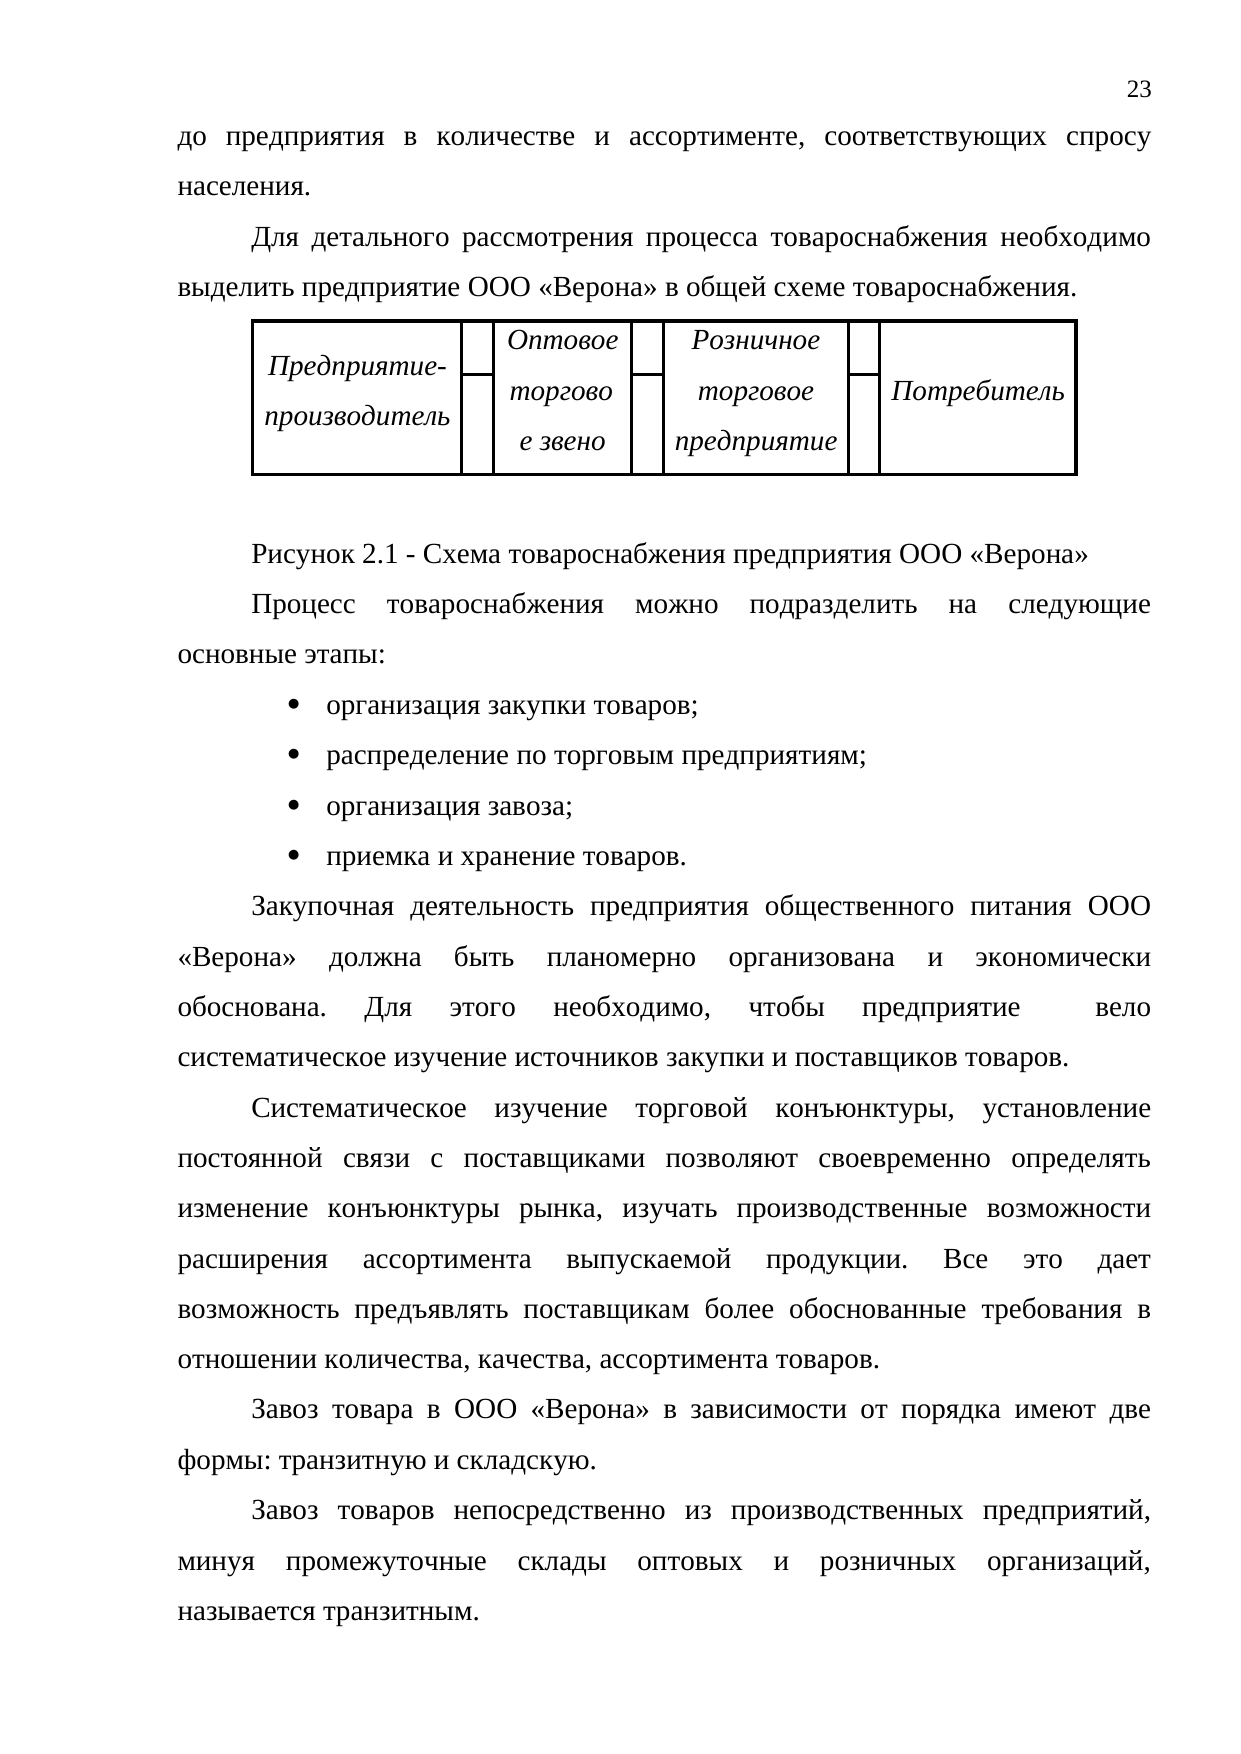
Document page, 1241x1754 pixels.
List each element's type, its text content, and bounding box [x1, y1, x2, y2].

table_header [633, 323, 662, 373]
table_cell [463, 376, 492, 473]
table_header [850, 323, 878, 373]
text Для детального рассмотрения процесса товароснабжения необходимо выделить предприятие ООО «Верона» в общей схеме товароснабжения. [177, 219, 1152, 303]
table_header Потребитель [881, 323, 1074, 473]
text Завоз товара в ООО «Верона» в зависимости от порядка имеют две формы: транзитную и складскую. [177, 1392, 1152, 1476]
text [177, 118, 1152, 202]
list распределение по торговым предприятиям; [288, 737, 1152, 771]
text Закупочная деятельность предприятия общественного питания ООО «Верона» должна быть планомерно организована и экономически обоснована. Для этого необходимо, чтобы предприятие вело систематическое изучение источников закупки и поставщиков товаров. [177, 888, 1152, 1073]
table_cell [633, 376, 662, 473]
table_header Предприятие-производитель [254, 323, 460, 473]
table_header Розничное торговое предприятие [665, 323, 847, 473]
table_cell [850, 376, 878, 473]
list организация закупки товаров; [288, 687, 1152, 721]
text Рисунок 2.1 - Схема товароснабжения предприятия ООО «Верона» [177, 536, 1152, 569]
text Систематическое изучение торговой конъюнктуры, установление постоянной связи с поставщиками позволяют своевременно определять изменение конъюнктуры рынка, изучать производственные возможности расширения ассортимента выпускаемой продукции. Все это дает возможность предъявлять поставщикам более обоснованные требования в отношении количества, качества, ассортимента товаров. [177, 1090, 1152, 1375]
text Процесс товароснабжения можно подразделить на следующие основные этапы: [177, 586, 1152, 670]
text Завоз товаров непосредственно из производственных предприятий, минуя промежуточные склады оптовых и розничных организаций, называется транзитным. [177, 1492, 1152, 1626]
table_header [463, 323, 492, 373]
table_header Оптовое торговое звено [495, 323, 630, 473]
list организация завоза; [288, 788, 1152, 821]
list приемка и хранение товаров. [288, 838, 1152, 872]
